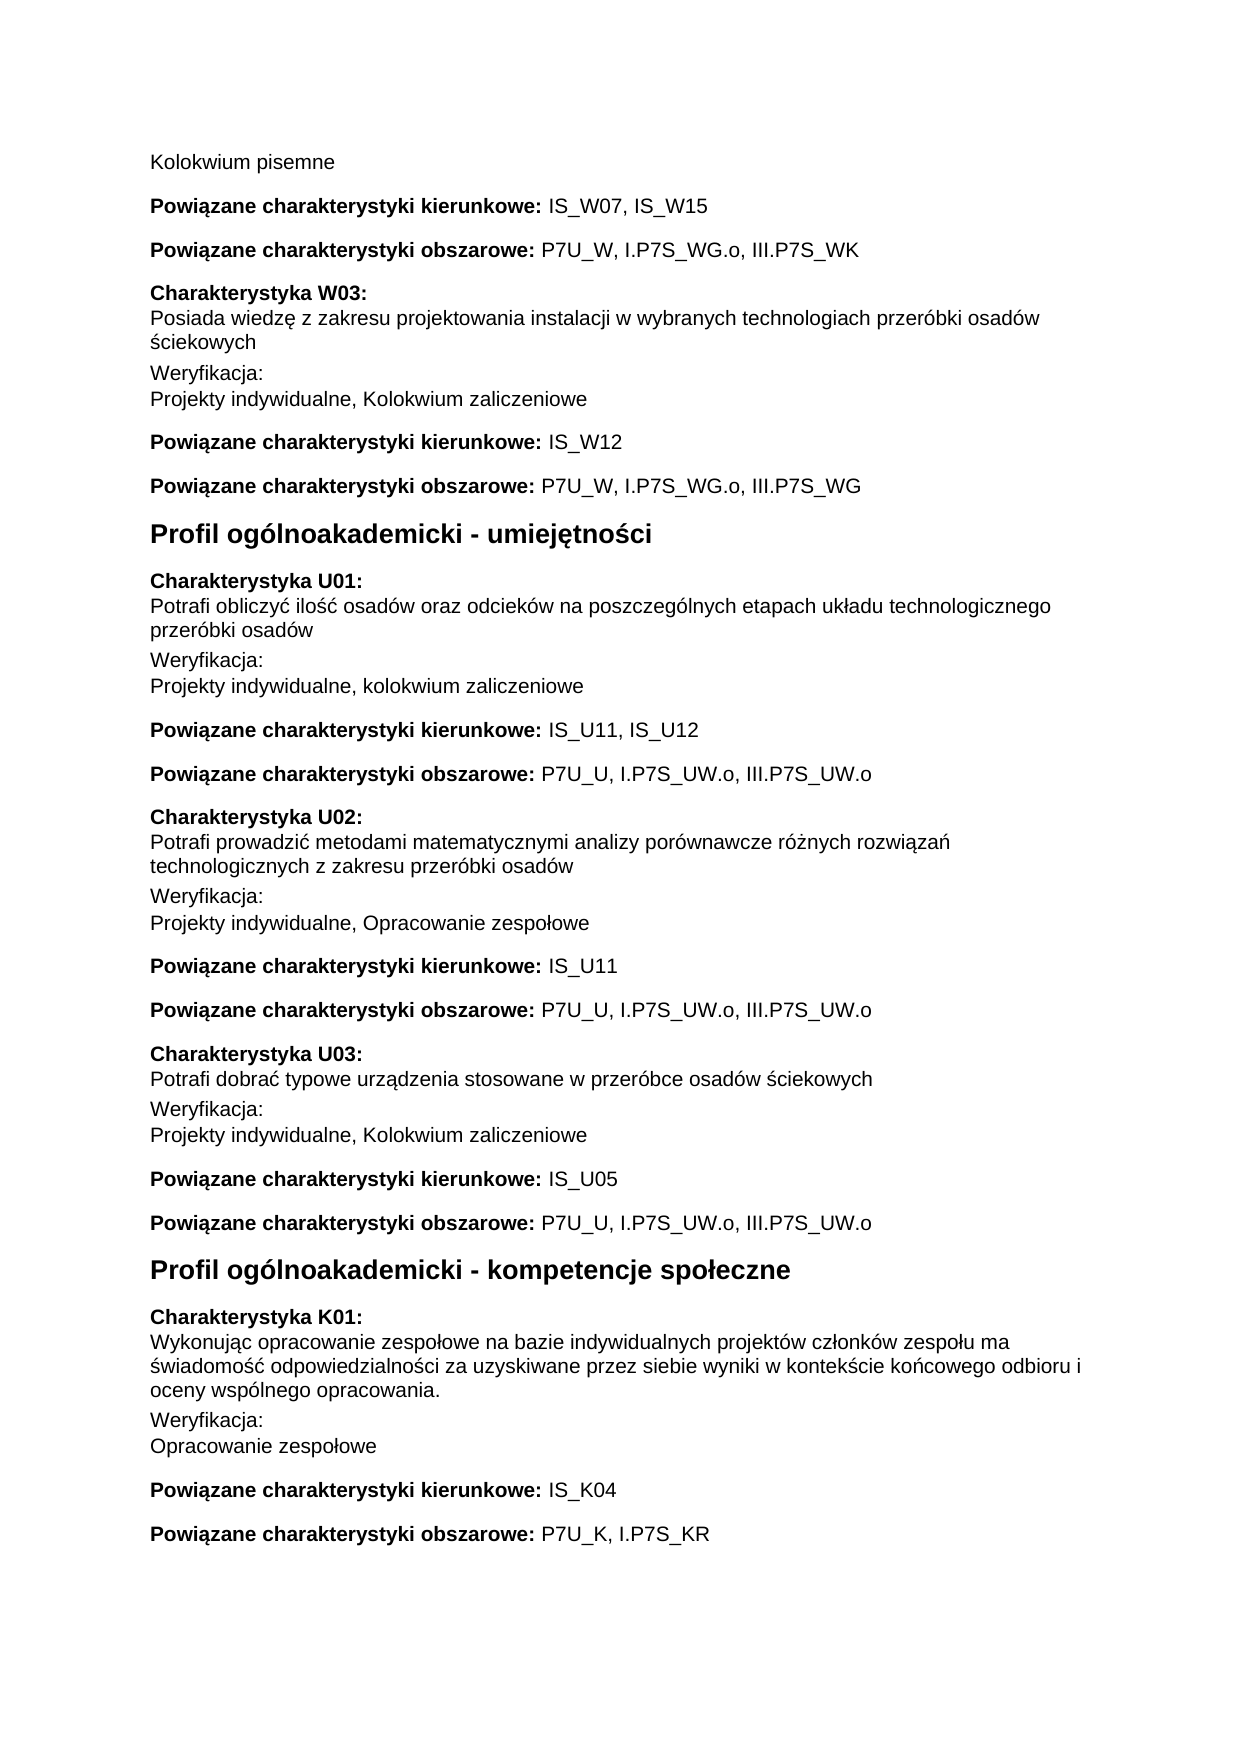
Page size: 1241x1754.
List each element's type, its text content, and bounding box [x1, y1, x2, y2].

text Charakterystyka U03: [150, 1042, 1090, 1066]
text Projekty indywidualne, Opracowanie zespołowe [150, 910, 1090, 934]
text Potrafi prowadzić metodami matematycznymi analizy porównawcze różnych rozwiązań technologicznych z zakresu przeróbki osadów [150, 830, 1090, 878]
text Powiązane charakterystyki obszarowe: P7U_U, I.P7S_UW.o, III.P7S_UW.o [150, 1210, 1090, 1234]
text Posiada wiedzę z zakresu projektowania instalacji w wybranych technologiach przeróbki osadów ściekowych [150, 306, 1090, 354]
text Kolokwium pisemne [150, 150, 1090, 174]
text Projekty indywidualne, Kolokwium zaliczeniowe [150, 1123, 1090, 1147]
text Powiązane charakterystyki obszarowe: P7U_W, I.P7S_WG.o, III.P7S_WK [150, 237, 1090, 261]
text Charakterystyka W03: [150, 281, 1090, 305]
text Charakterystyka U01: [150, 569, 1090, 593]
text Potrafi dobrać typowe urządzenia stosowane w przeróbce osadów ściekowych [150, 1067, 1090, 1091]
text Weryfikacja: [150, 648, 1090, 672]
text Weryfikacja: [150, 1097, 1090, 1121]
text Wykonując opracowanie zespołowe na bazie indywidualnych projektów członków zespołu ma świadomość odpowiedzialności za uzyskiwane przez siebie wyniki w kontekście końcowego odbioru i oceny wspólnego opracowania. [150, 1330, 1090, 1402]
text Powiązane charakterystyki obszarowe: P7U_U, I.P7S_UW.o, III.P7S_UW.o [150, 761, 1090, 785]
text Powiązane charakterystyki obszarowe: P7U_K, I.P7S_KR [150, 1522, 1090, 1546]
text Powiązane charakterystyki kierunkowe: IS_W12 [150, 430, 1090, 454]
text Potrafi obliczyć ilość osadów oraz odcieków na poszczególnych etapach układu technologicznego przeróbki osadów [150, 594, 1090, 642]
text Projekty indywidualne, Kolokwium zaliczeniowe [150, 386, 1090, 410]
text Powiązane charakterystyki kierunkowe: IS_W07, IS_W15 [150, 194, 1090, 218]
text Weryfikacja: [150, 1408, 1090, 1432]
subtitle Profil ogólnoakademicki - umiejętności [150, 518, 1090, 549]
text Powiązane charakterystyki obszarowe: P7U_U, I.P7S_UW.o, III.P7S_UW.o [150, 998, 1090, 1022]
subtitle Profil ogólnoakademicki - kompetencje społeczne [150, 1254, 1090, 1285]
text Powiązane charakterystyki kierunkowe: IS_U11, IS_U12 [150, 718, 1090, 742]
text Powiązane charakterystyki obszarowe: P7U_W, I.P7S_WG.o, III.P7S_WG [150, 474, 1090, 498]
text Projekty indywidualne, kolokwium zaliczeniowe [150, 674, 1090, 698]
text Powiązane charakterystyki kierunkowe: IS_U05 [150, 1167, 1090, 1191]
text Powiązane charakterystyki kierunkowe: IS_K04 [150, 1478, 1090, 1502]
text Charakterystyka K01: [150, 1305, 1090, 1329]
text Weryfikacja: [150, 884, 1090, 908]
text Weryfikacja: [150, 360, 1090, 384]
text Charakterystyka U02: [150, 805, 1090, 829]
text Powiązane charakterystyki kierunkowe: IS_U11 [150, 954, 1090, 978]
text Opracowanie zespołowe [150, 1434, 1090, 1458]
